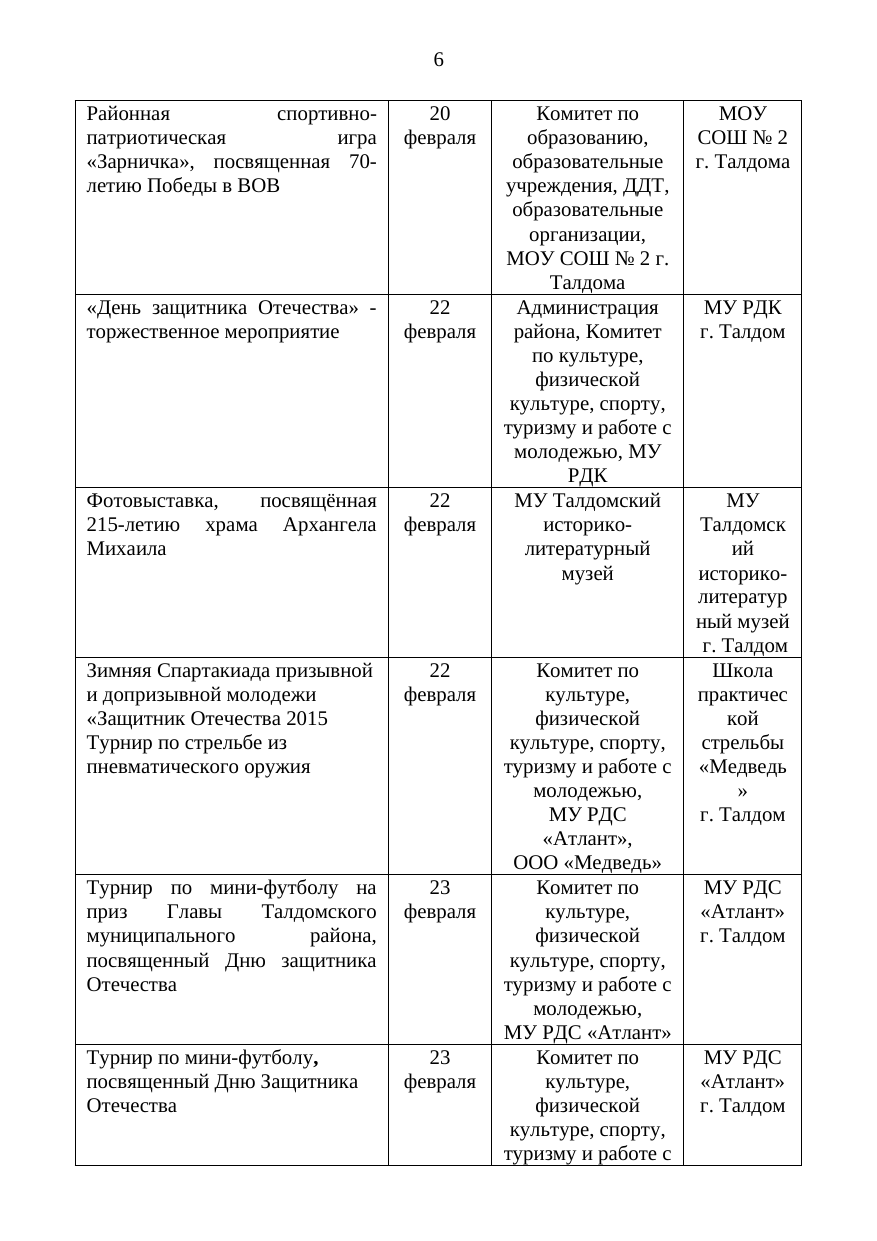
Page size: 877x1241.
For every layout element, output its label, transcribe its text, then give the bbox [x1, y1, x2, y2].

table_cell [76, 1045, 388, 1165]
table_cell Районная спортивно-патриотическая игра «Зарничка», посвященная 70-летию Победы в ВОВ [76, 101, 388, 294]
table_cell Комитет по культуре, физической культуре, спорту, туризму и работе с молодежью, МУ РДС «Атлант» [492, 875, 683, 1044]
table_cell 23 февраля [389, 875, 491, 1044]
table_cell 20 февраля [389, 101, 491, 294]
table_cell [684, 1045, 801, 1165]
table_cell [492, 1045, 683, 1165]
table_cell МУ РДС «Атлант» г. Талдом [684, 875, 801, 1044]
table_cell «День защитника Отечества» - торжественное мероприятие [76, 295, 388, 487]
table_cell Комитет по культуре, физической культуре, спорту, туризму и работе с молодежью, МУ РДС «Атлант», ООО «Медведь» [492, 658, 683, 874]
table_cell МОУ СОШ № 2 г. Талдома [684, 101, 801, 294]
table_cell Турнир по мини-футболу на приз Главы Талдомского муниципального района, посвященный Дню защитника Отечества [76, 875, 388, 1044]
table_cell Администрация района, Комитет по культуре, физической культуре, спорту, туризму и работе с молодежью, МУ РДК [492, 295, 683, 487]
table_cell Школа практической стрельбы «Медведь» г. Талдом [684, 658, 801, 874]
table_cell МУ Талдомский историко-литературный музей г. Талдом [684, 488, 801, 657]
table_cell МУ РДК г. Талдом [684, 295, 801, 487]
table_cell 22 февраля [389, 658, 491, 874]
table_cell 22 февраля [389, 295, 491, 487]
table_cell 22 февраля [389, 488, 491, 657]
table_cell МУ Талдомский историко-литературный музей [492, 488, 683, 657]
table_cell Фотовыставка, посвящённая 215-летию храма Архангела Михаила [76, 488, 388, 657]
table_cell Комитет по образованию, образовательные учреждения, ДДТ, образовательные организации, МОУ СОШ № 2 г. Талдома [492, 101, 683, 294]
table_cell Зимняя Спартакиада призывной и допризывной молодежи «Защитник Отечества 2015 Турнир по стрельбе из пневматического оружия [76, 658, 388, 874]
table_cell 23 февраля [389, 1045, 491, 1165]
